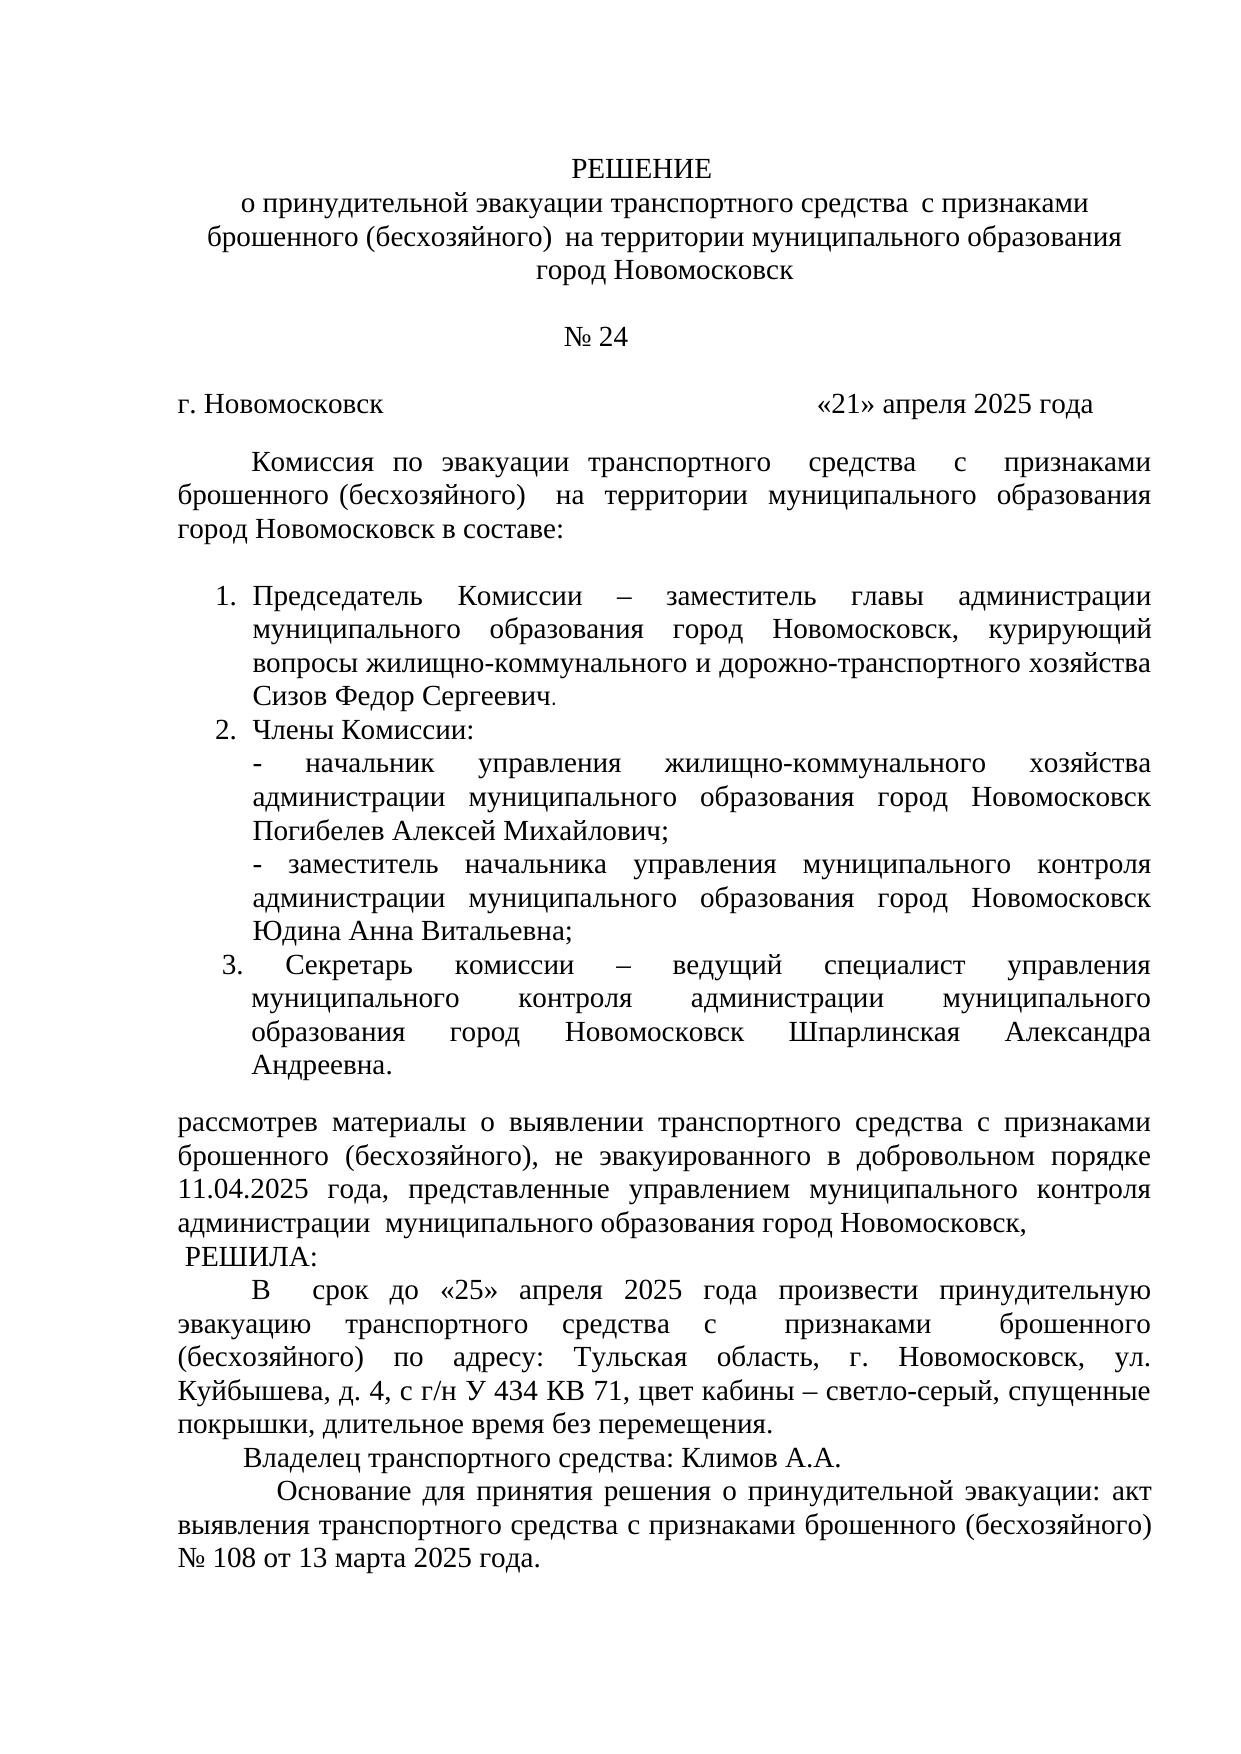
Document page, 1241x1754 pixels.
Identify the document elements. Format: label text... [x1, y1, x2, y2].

text рассмотрев материалы о выявлении транспортного средства с признаками брошенного (бесхозяйного), не эвакуированного в добровольном порядке 11.04.2025 года, представленные управлением муниципального контроля администрации муниципального образования город Новомосковск, [177, 1104, 1152, 1239]
list Члены Комиссии: [215, 712, 1152, 746]
text 3. Секретарь комиссии – ведущий специалист управления муниципального контроля администрации муниципального образования город Новомосковск Шпарлинская Александра Андреевна. [222, 947, 1152, 1081]
text РЕШИЛА: [177, 1239, 1152, 1272]
text Основание для принятия решения о принудительной эвакуации: акт выявления транспортного средства с признаками брошенного (бесхозяйного) № 108 от 13 марта 2025 года. [177, 1473, 1152, 1574]
text - начальник управления жилищно-коммунального хозяйства администрации муниципального образования город Новомосковск Погибелев Алексей Михайлович; [252, 746, 1152, 846]
list Председатель Комиссии – заместитель главы администрации муниципального образования город Новомосковск, курирующий вопросы жилищно-коммунального и дорожно-транспортного хозяйства Сизов Федор Сергеевич. [215, 578, 1152, 712]
text - заместитель начальника управления муниципального контроля администрации муниципального образования город Новомосковск Юдина Анна Витальевна; [252, 846, 1152, 947]
text г. Новомосковск «21» апреля 2025 года [177, 386, 1152, 420]
text о принудительной эвакуации транспортного средства с признаками брошенного (бесхозяйного) на территории муниципального образования город Новомосковск [177, 185, 1152, 286]
text В срок до «25» апреля 2025 года произвести принудительную эвакуацию транспортного средства с признаками брошенного (бесхозяйного) по адресу: Тульская область, г. Новомосковск, ул. Куйбышева, д. 4, с г/н У 434 КВ 71, цвет кабины – светло-серый, спущенные покрышки, длительное время без перемещения. [177, 1272, 1152, 1440]
text Владелец транспортного средства: Климов А.А. [177, 1440, 1152, 1473]
text № 24 [177, 319, 1152, 353]
text РЕШЕНИЕ [177, 152, 1152, 185]
text Комиссия по эвакуации транспортного средства с признаками брошенного (бесхозяйного) на территории муниципального образования город Новомосковск в составе: [177, 444, 1152, 544]
